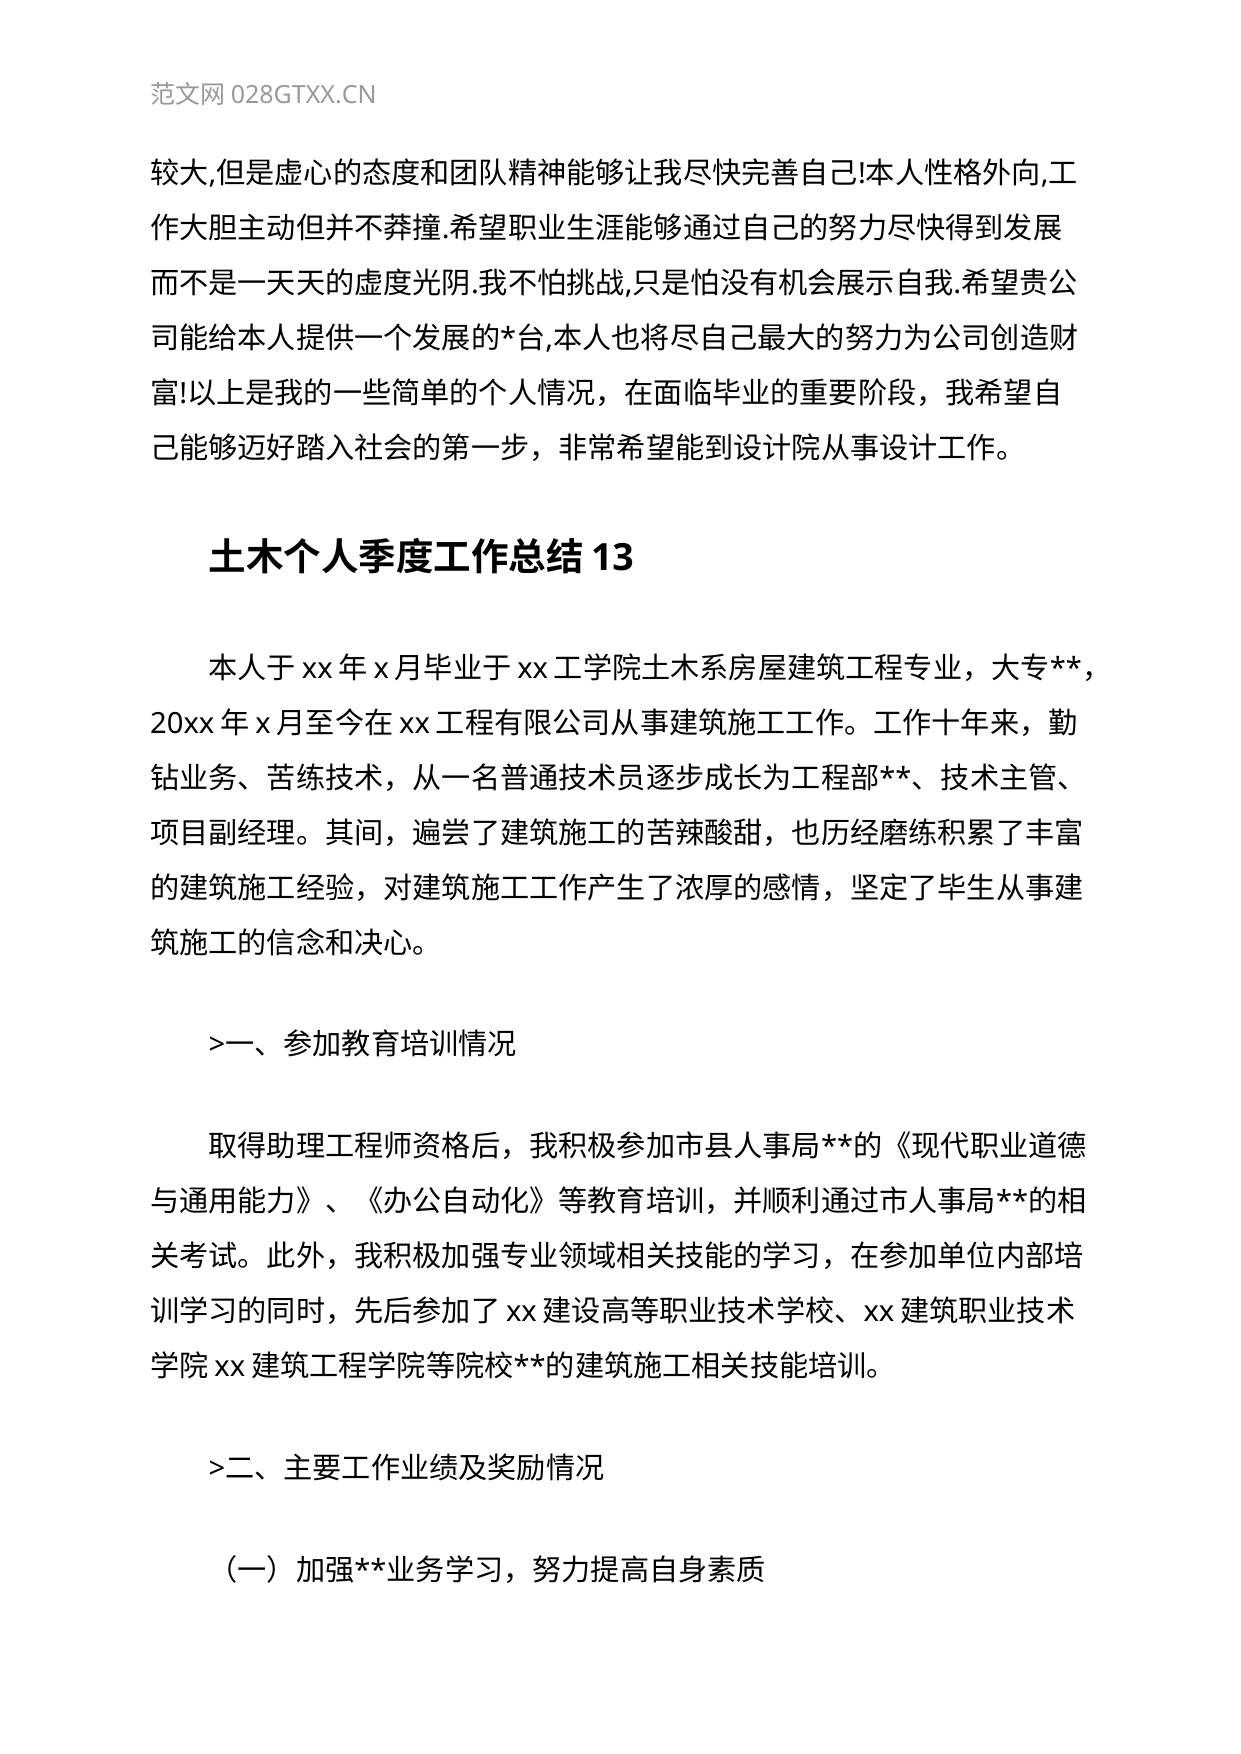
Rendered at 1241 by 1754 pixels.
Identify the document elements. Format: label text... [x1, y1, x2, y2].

text >一、参加教育培训情况 [150, 1021, 1090, 1063]
text 取得助理工程师资格后，我积极参加市县人事局**的《现代职业道德与通用能力》、《办公自动化》等教育培训，并顺利通过市人事局**的相关考试。此外，我积极加强专业领域相关技能的学习，在参加单位内部培训学习的同时，先后参加了xx建设高等职业技术学校、xx建筑职业技术学院xx建筑工程学院等院校**的建筑施工相关技能培训。 [150, 1123, 1090, 1385]
text 土木个人季度工作总结13 [150, 527, 1090, 581]
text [150, 150, 1090, 467]
text （一）加强**业务学习，努力提高自身素质 [150, 1547, 1090, 1589]
text >二、主要工作业绩及奖励情况 [150, 1445, 1090, 1487]
text 本人于xx年x月毕业于xx工学院土木系房屋建筑工程专业，大专**，20xx年x月至今在xx工程有限公司从事建筑施工工作。工作十年来，勤钻业务、苦练技术，从一名普通技术员逐步成长为工程部**、技术主管、项目副经理。其间，遍尝了建筑施工的苦辣酸甜，也历经磨练积累了丰富的建筑施工经验，对建筑施工工作产生了浓厚的感情，坚定了毕生从事建筑施工的信念和决心。 [150, 644, 1090, 961]
